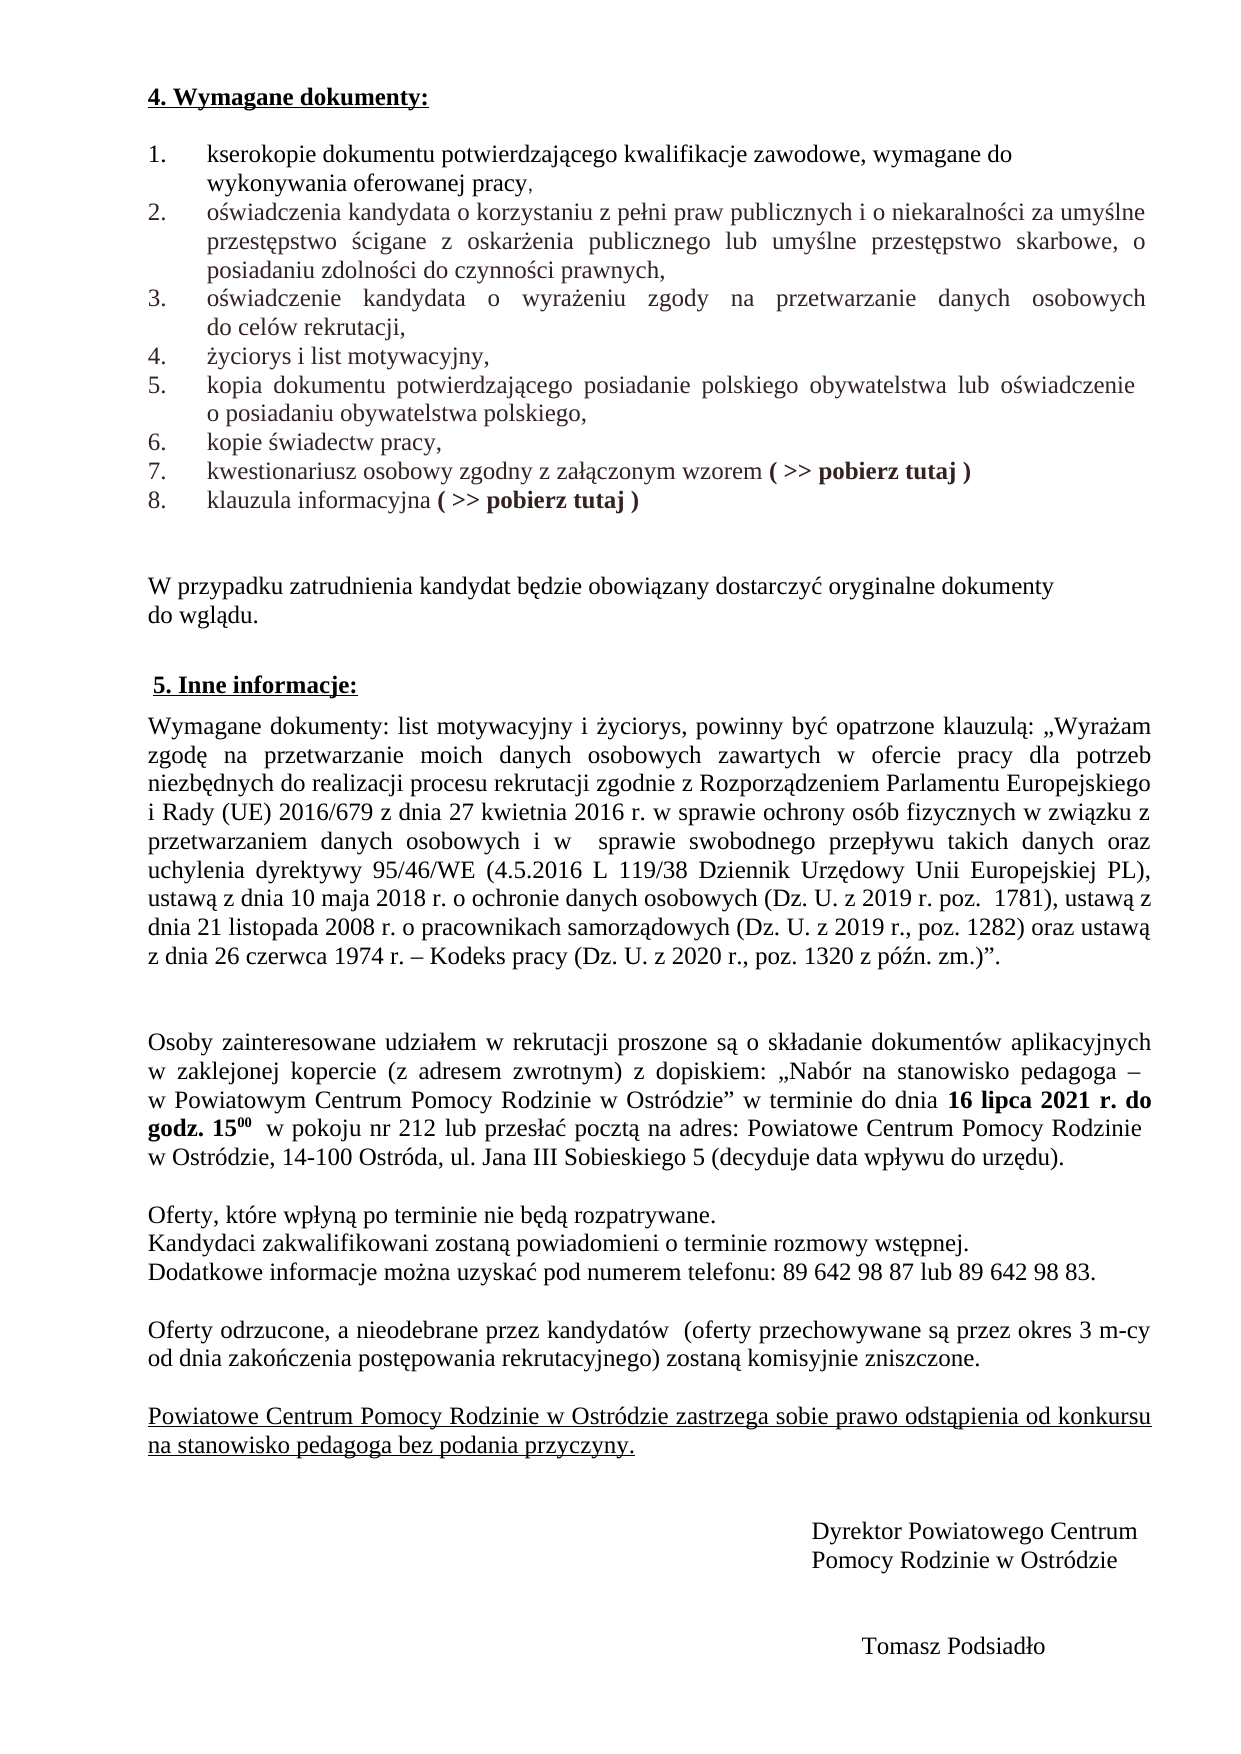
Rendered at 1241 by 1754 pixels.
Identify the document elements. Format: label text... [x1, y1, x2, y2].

text do wglądu. [148, 600, 1152, 628]
list oświadczenia kandydata o korzystaniu z pełni praw publicznych i o niekaralności za umyślne przestępstwo ścigane z oskarżenia publicznego lub umyślne przestępstwo skarbowe, o posiadaniu zdolności do czynności prawnych, [148, 197, 1146, 283]
text Tomasz Podsiadło [148, 1631, 1152, 1660]
text 4. Wymagane dokumenty: [148, 82, 1152, 111]
list klauzula informacyjna ( >> pobierz tutaj ) [148, 485, 1146, 513]
text Oferty odrzucone, a nieodebrane przez kandydatów (oferty przechowywane są przez okres 3 m-cy od dnia zakończenia postępowania rekrutacyjnego) zostaną komisyjnie zniszczone. [148, 1315, 1152, 1372]
text W przypadku zatrudnienia kandydat będzie obowiązany dostarczyć oryginalne dokumenty [148, 571, 1152, 600]
list życiorys i list motywacyjny, [148, 341, 1146, 370]
text Osoby zainteresowane udziałem w rekrutacji proszone są o składanie dokumentów aplikacyjnych w zaklejonej kopercie (z adresem zwrotnym) z dopiskiem: „Nabór na stanowisko pedagoga – w Powiatowym Centrum Pomocy Rodzinie w Ostródzie” w terminie do dnia 16 lipca 2021 r. do godz. 1500 w pokoju nr 212 lub przesłać pocztą na adres: Powiatowe Centrum Pomocy Rodzinie w Ostródzie, 14-100 Ostróda, ul. Jana III Sobieskiego 5 (decyduje data wpływu do urzędu). [148, 1027, 1152, 1171]
list kserokopie dokumentu potwierdzającego kwalifikacje zawodowe, wymagane do wykonywania oferowanej pracy, [148, 139, 1152, 197]
text Oferty, które wpłyną po terminie nie będą rozpatrywane. [148, 1200, 1152, 1228]
text Dyrektor Powiatowego Centrum Pomocy Rodzinie w Ostródzie [811, 1516, 1152, 1573]
list kopie świadectw pracy, [148, 427, 1146, 456]
text Kandydaci zakwalifikowani zostaną powiadomieni o terminie rozmowy wstępnej. [148, 1228, 1152, 1257]
list kopia dokumentu potwierdzającego posiadanie polskiego obywatelstwa lub oświadczenie o posiadaniu obywatelstwa polskiego, [148, 370, 1146, 427]
list kwestionariusz osobowy zgodny z załączonym wzorem ( >> pobierz tutaj ) [148, 456, 1146, 485]
text 5. Inne informacje: [153, 670, 1146, 698]
text Wymagane dokumenty: list motywacyjny i życiorys, powinny być opatrzone klauzulą: „Wyrażam zgodę na przetwarzanie moich danych osobowych zawartych w ofercie pracy dla potrzeb niezbędnych do realizacji procesu rekrutacji zgodnie z Rozporządzeniem Parlamentu Europejskiego i Rady (UE) 2016/679 z dnia 27 kwietnia 2016 r. w sprawie ochrony osób fizycznych w związku z przetwarzaniem danych osobowych i w sprawie swobodnego przepływu takich danych oraz uchylenia dyrektywy 95/46/WE (4.5.2016 L 119/38 Dziennik Urzędowy Unii Europejskiej PL), ustawą z dnia 10 maja 2018 r. o ochronie danych osobowych (Dz. U. z 2019 r. poz. 1781), ustawą z dnia 21 listopada 2008 r. o pracownikach samorządowych (Dz. U. z 2019 r., poz. 1282) oraz ustawą z dnia 26 czerwca 1974 r. – Kodeks pracy (Dz. U. z 2020 r., poz. 1320 z późn. zm.)”. [148, 711, 1152, 970]
list oświadczenie kandydata o wyrażeniu zgody na przetwarzanie danych osobowych do celów rekrutacji, [148, 283, 1146, 341]
text Powiatowe Centrum Pomocy Rodzinie w Ostródzie zastrzega sobie prawo odstąpienia od konkursu na stanowisko pedagoga bez podania przyczyny. [148, 1427, 1152, 1458]
text Powiatowe Centrum Pomocy Rodzinie w Ostródzie zastrzega sobie prawo odstąpienia od konkursu na stanowisko pedagoga bez podania przyczyny. [148, 1401, 1152, 1426]
text Dodatkowe informacje można uzyskać pod numerem telefonu: 89 642 98 87 lub 89 642 98 83. [148, 1257, 1152, 1286]
